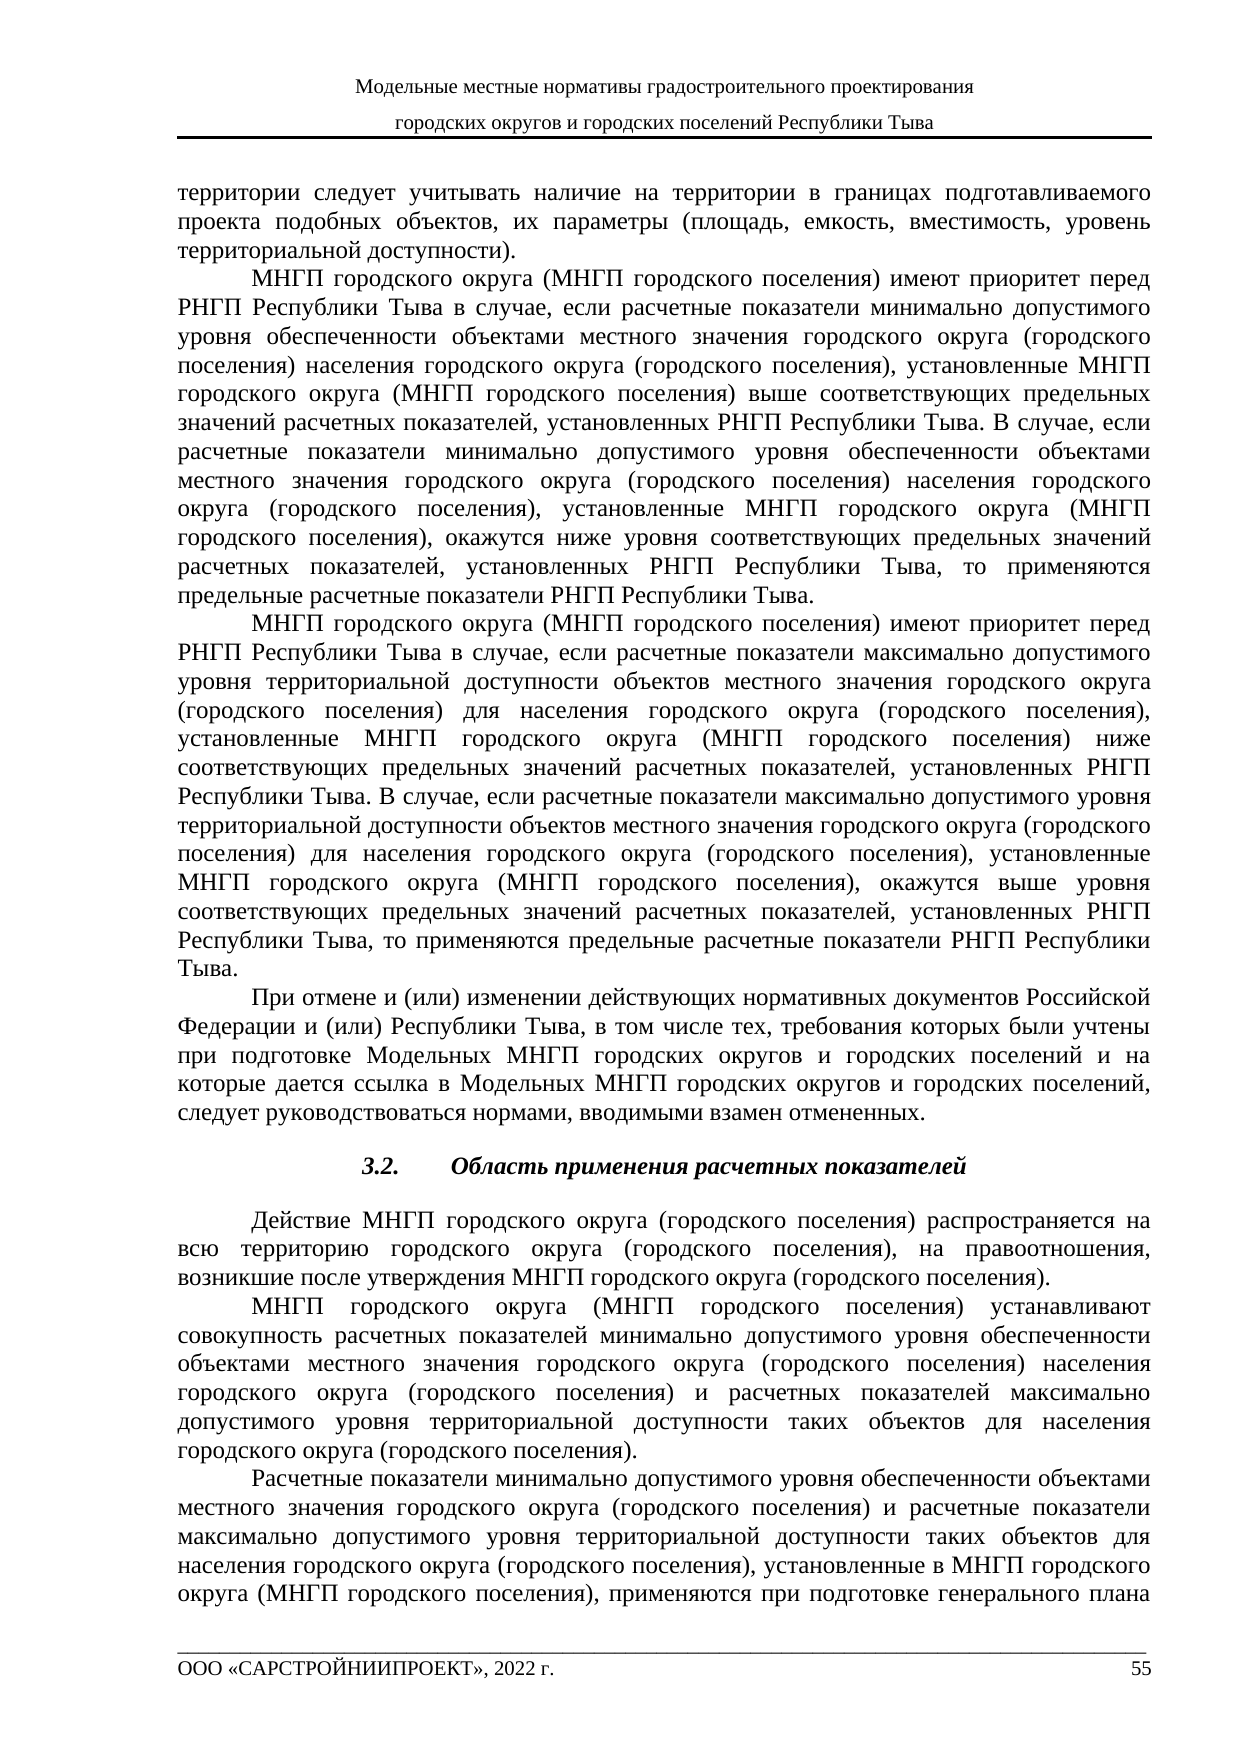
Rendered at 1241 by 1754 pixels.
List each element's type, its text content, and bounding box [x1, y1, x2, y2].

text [177, 1463, 1152, 1607]
text МНГП городского округа (МНГП городского поселения) имеют приоритет перед РНГП Республики Тыва в случае, если расчетные показатели минимально допустимого уровня обеспеченности объектами местного значения городского округа (городского поселения) населения городского округа (городского поселения), установленные МНГП городского округа (МНГП городского поселения) выше соответствующих предельных значений расчетных показателей, установленных РНГП Республики Тыва. В случае, если расчетные показатели минимально допустимого уровня обеспеченности объектами местного значения городского округа (городского поселения) населения городского округа (городского поселения), установленные МНГП городского округа (МНГП городского поселения), окажутся ниже уровня соответствующих предельных значений расчетных показателей, установленных РНГП Республики Тыва, то применяются предельные расчетные показатели РНГП Республики Тыва. [177, 263, 1152, 608]
text При отмене и (или) изменении действующих нормативных документов Российской Федерации и (или) Республики Тыва, в том числе тех, требования которых были учтены при подготовке Модельных МНГП городских округов и городских поселений и на которые дается ссылка в Модельных МНГП городских округов и городских поселений, следует руководствоваться нормами, вводимыми взамен отмененных. [177, 982, 1152, 1126]
text Действие МНГП городского округа (городского поселения) распространяется на всю территорию городского округа (городского поселения), на правоотношения, возникшие после утверждения МНГП городского округа (городского поселения). [177, 1205, 1152, 1291]
text МНГП городского округа (МНГП городского поселения) имеют приоритет перед РНГП Республики Тыва в случае, если расчетные показатели максимально допустимого уровня территориальной доступности объектов местного значения городского округа (городского поселения) для населения городского округа (городского поселения), установленные МНГП городского округа (МНГП городского поселения) ниже соответствующих предельных значений расчетных показателей, установленных РНГП Республики Тыва. В случае, если расчетные показатели максимально допустимого уровня территориальной доступности объектов местного значения городского округа (городского поселения) для населения городского округа (городского поселения), установленные МНГП городского округа (МНГП городского поселения), окажутся выше уровня соответствующих предельных значений расчетных показателей, установленных РНГП Республики Тыва, то применяются предельные расчетные показатели РНГП Республики Тыва. [177, 608, 1152, 982]
subtitle Область применения расчетных показателей [177, 1151, 1152, 1180]
text МНГП городского округа (МНГП городского поселения) устанавливают совокупность расчетных показателей минимально допустимого уровня обеспеченности объектами местного значения городского округа (городского поселения) населения городского округа (городского поселения) и расчетных показателей максимально допустимого уровня территориальной доступности таких объектов для населения городского округа (городского поселения). [177, 1291, 1152, 1463]
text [177, 177, 1152, 263]
